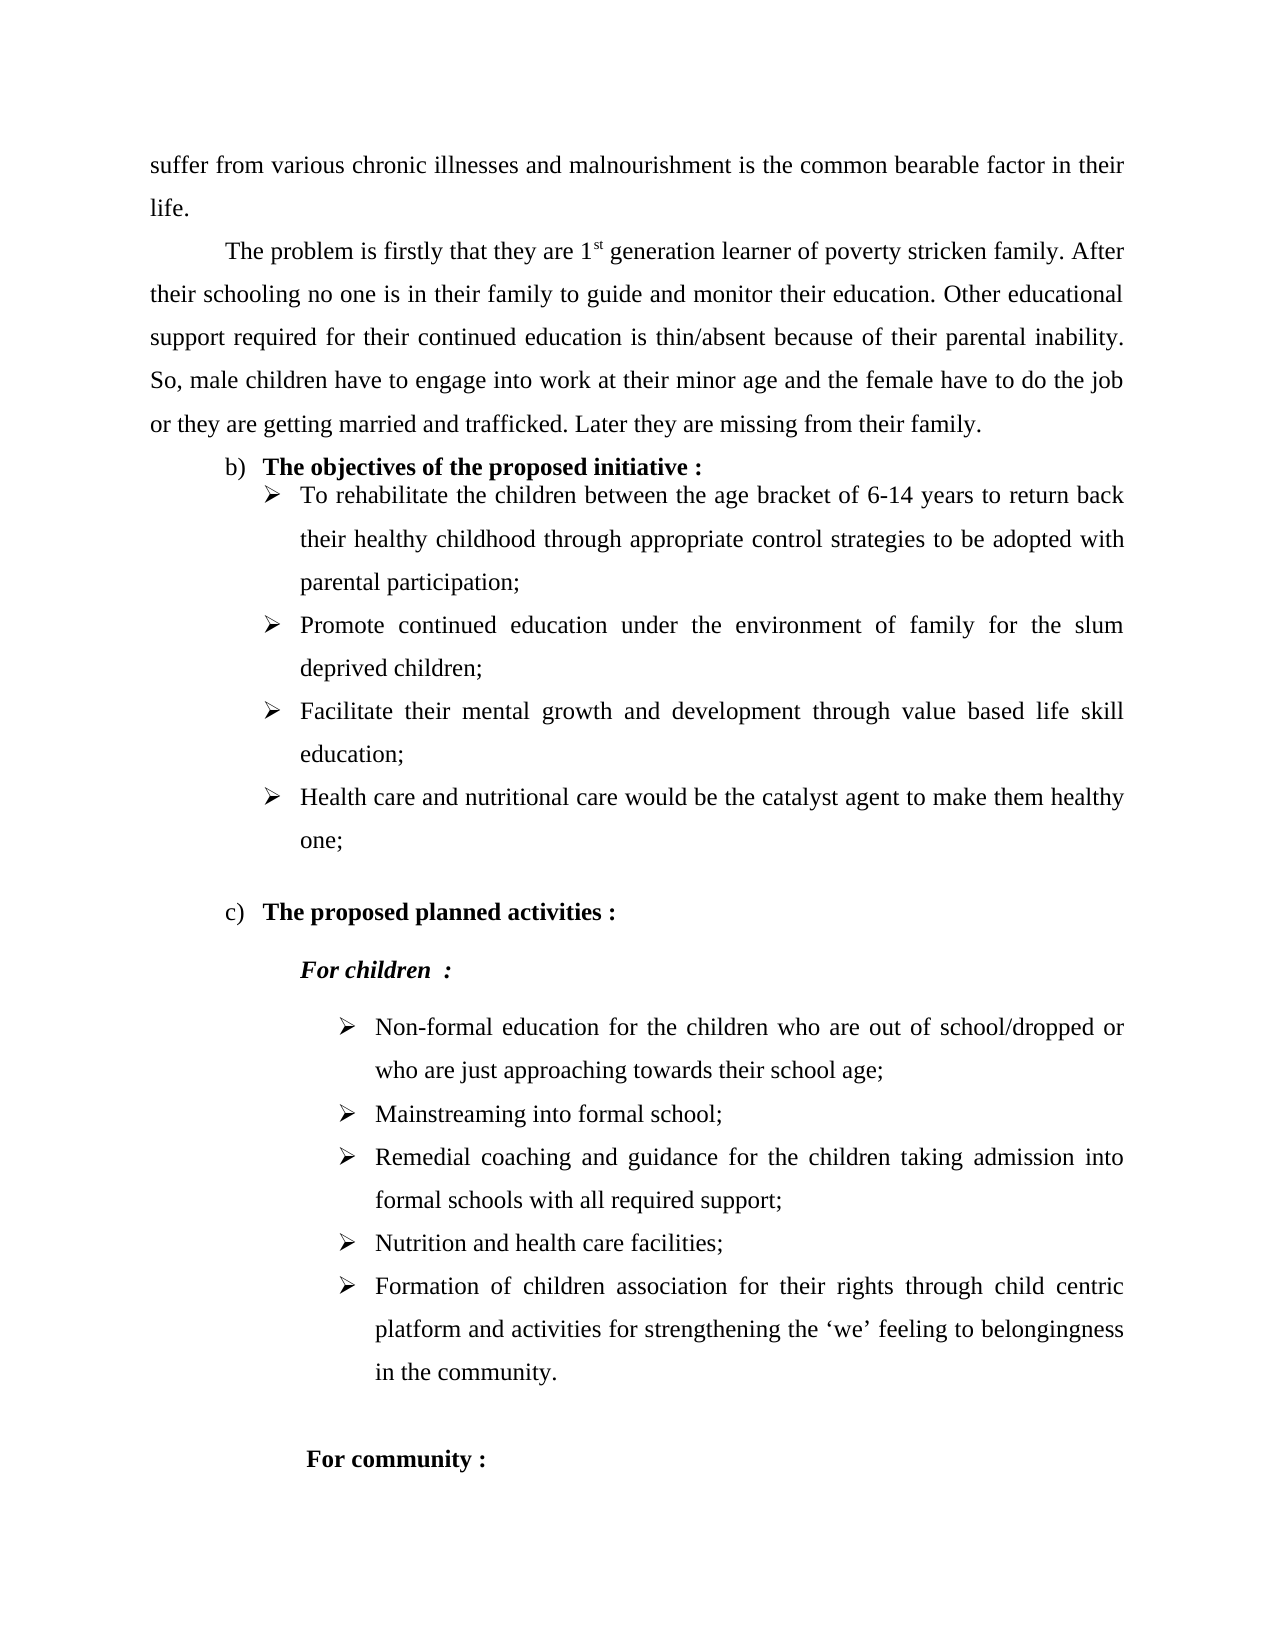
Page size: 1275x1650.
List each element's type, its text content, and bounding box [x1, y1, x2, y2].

list Nutrition and health care facilities; [337, 1228, 1125, 1257]
text For children : [300, 955, 1125, 984]
list Non-formal education for the children who are out of school/dropped or who are just approaching towards their school age; [337, 1012, 1125, 1084]
list Health care and nutritional care would be the catalyst agent to make them healthy one; [262, 782, 1125, 854]
list Promote continued education under the environment of family for the slum deprived children; [262, 610, 1125, 682]
text For community : [225, 1444, 1125, 1472]
list To rehabilitate the children between the age bracket of 6-14 years to return back their healthy childhood through appropriate control strategies to be adopted with parental participation; [262, 481, 1125, 596]
list Facilitate their mental growth and development through value based life skill education; [262, 696, 1125, 768]
list Remedial coaching and guidance for the children taking admission into formal schools with all required support; [337, 1142, 1125, 1214]
list Formation of children association for their rights through child centric platform and activities for strengthening the ‘we’ feeling to belongingness in the community. [337, 1271, 1125, 1386]
list Mainstreaming into formal school; [337, 1099, 1125, 1127]
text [150, 150, 1125, 222]
text The problem is firstly that they are 1st generation learner of poverty stricken family. After their schooling no one is in their family to guide and monitor their education. Other educational support required for their continued education is thin/absent because of their parental inability. So, male children have to engage into work at their minor age and the female have to do the job or they are getting married and trafficked. Later they are missing from their family. [150, 236, 1125, 437]
list The proposed planned activities : [225, 897, 1125, 926]
list The objectives of the proposed initiative : [225, 452, 1125, 481]
